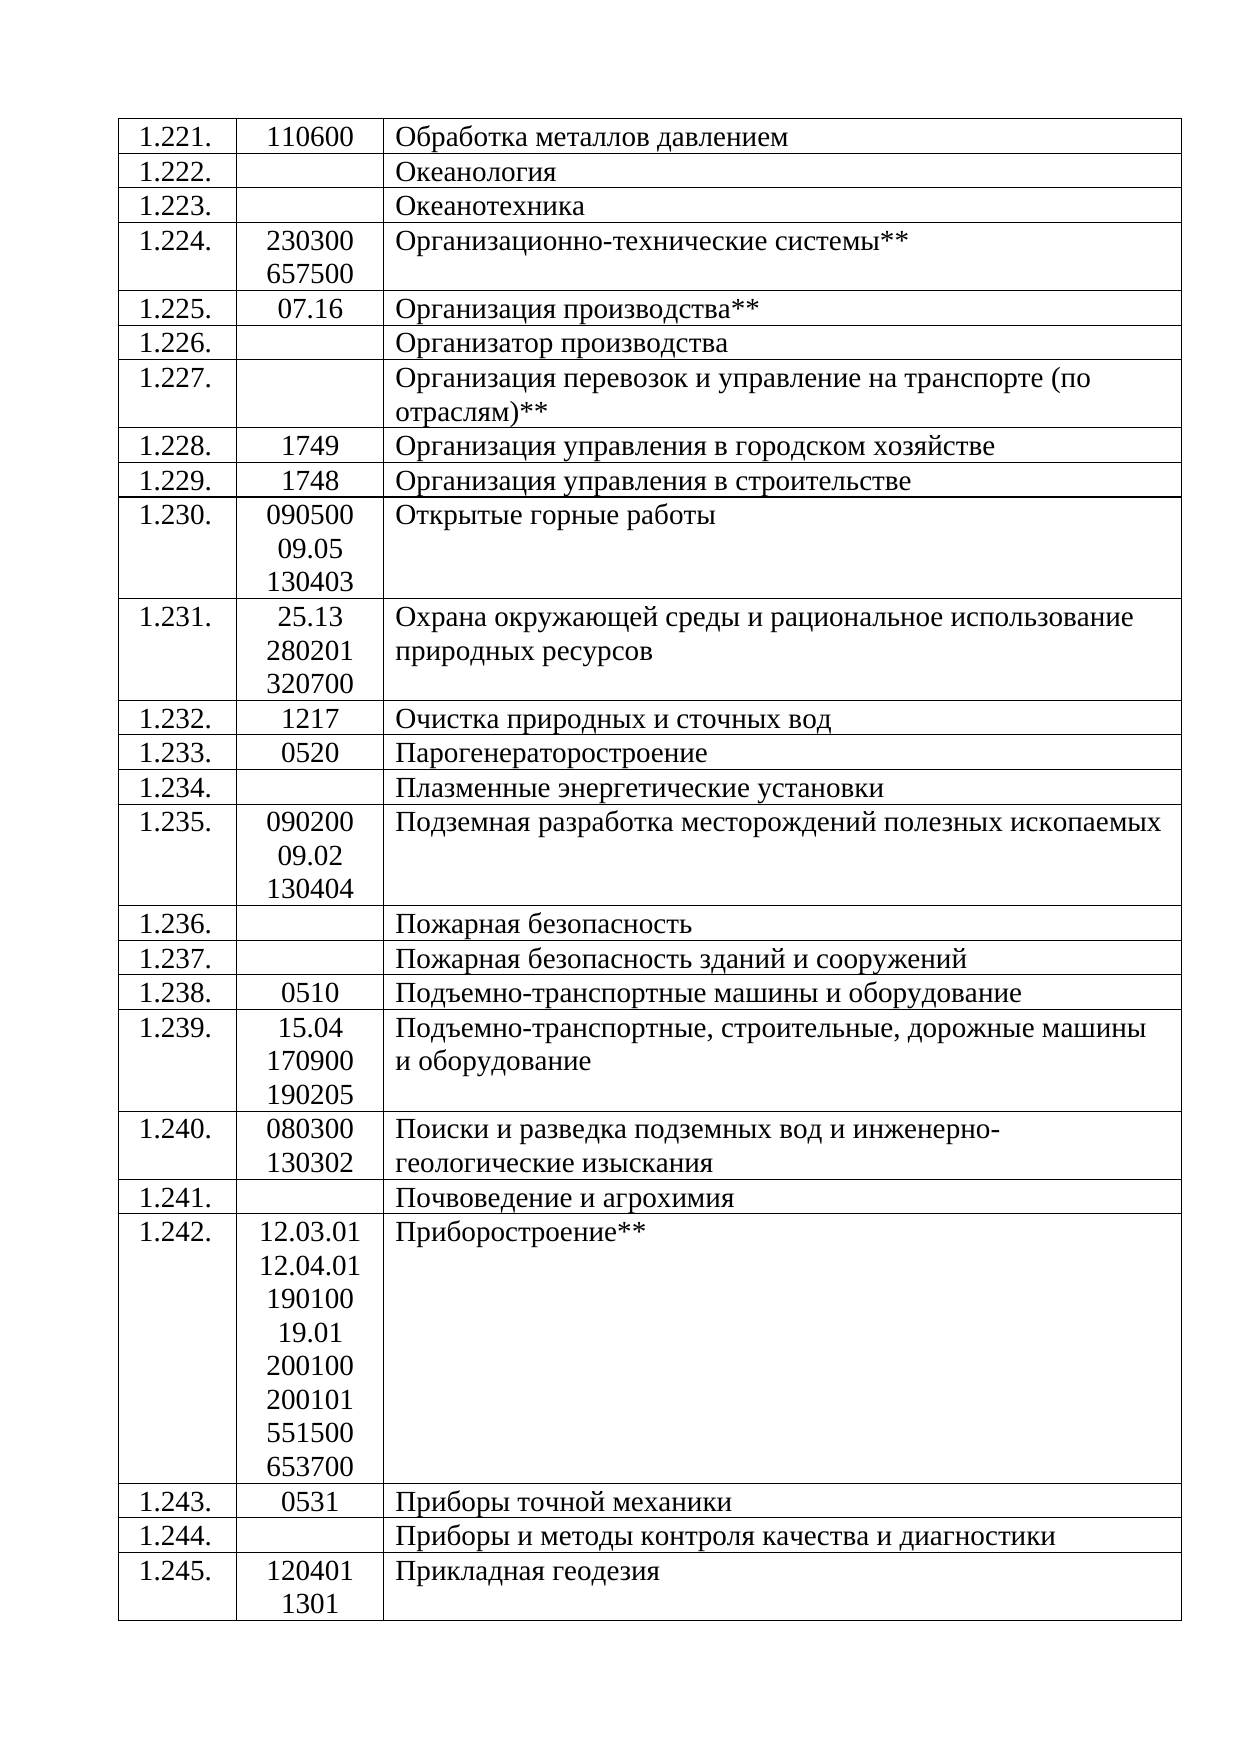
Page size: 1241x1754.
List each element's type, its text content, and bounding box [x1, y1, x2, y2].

table_cell 12.03.01 12.04.01 190100 19.01 200100 200101 551500 653700 [237, 1214, 383, 1483]
table_cell [119, 119, 236, 153]
table_cell [119, 1214, 236, 1483]
table_cell Организационно-технические системы** [384, 223, 1181, 290]
table_cell 090200 09.02 130404 [237, 805, 383, 905]
table_cell Пожарная безопасность зданий и сооружений [384, 941, 1181, 974]
table_cell Приборы точной механики [384, 1484, 1181, 1517]
table_cell Обработка металлов давлением [384, 119, 1181, 153]
table_cell [119, 1518, 236, 1552]
table_cell [119, 1180, 236, 1213]
table_cell [119, 599, 236, 700]
table_cell Приборы и методы контроля качества и диагностики [384, 1518, 1181, 1552]
table_cell [119, 188, 236, 222]
table_cell Пожарная безопасность [384, 906, 1181, 940]
table_cell Подъемно-транспортные машины и оборудование [384, 975, 1181, 1009]
table_cell [119, 1484, 236, 1517]
table_cell 230300 657500 [237, 223, 383, 290]
table_cell 1749 [237, 428, 383, 462]
table_cell 0510 [237, 975, 383, 1009]
table_cell Океанотехника [384, 188, 1181, 222]
table_cell Почвоведение и агрохимия [384, 1180, 1181, 1213]
table_cell [119, 735, 236, 769]
table_cell Подъемно-транспортные, строительные, дорожные машины и оборудование [384, 1010, 1181, 1111]
table_cell Поиски и разведка подземных вод и инженерно-геологические изыскания [384, 1112, 1181, 1179]
table_cell [119, 428, 236, 462]
table_cell [119, 1553, 236, 1620]
table_cell [119, 805, 236, 905]
table_cell Парогенераторостроение [384, 735, 1181, 769]
table_cell [119, 1010, 236, 1111]
table_cell 1748 [237, 463, 383, 496]
table_cell [119, 906, 236, 940]
table_cell [119, 154, 236, 187]
table_cell [237, 941, 383, 974]
table_cell [237, 906, 383, 940]
table_cell [237, 154, 383, 187]
table_cell [237, 770, 383, 803]
table_cell Охрана окружающей среды и рациональное использование природных ресурсов [384, 599, 1181, 700]
table_cell 0520 [237, 735, 383, 769]
table_cell [119, 941, 236, 974]
table_cell [237, 326, 383, 359]
table_cell [119, 223, 236, 290]
table_cell 110600 [237, 119, 383, 153]
table_cell [119, 498, 236, 598]
table_cell Прикладная геодезия [384, 1553, 1181, 1620]
table_cell Организация производства** [384, 291, 1181, 324]
table_cell 07.16 [237, 291, 383, 324]
table_cell [119, 463, 236, 496]
table_cell Очистка природных и сточных вод [384, 701, 1181, 734]
table_cell Подземная разработка месторождений полезных ископаемых [384, 805, 1181, 905]
table_cell 090500 09.05 130403 [237, 498, 383, 598]
table_cell [237, 360, 383, 427]
table_cell [119, 360, 236, 427]
table_cell 25.13 280201 320700 [237, 599, 383, 700]
table_cell 1217 [237, 701, 383, 734]
table_cell Океанология [384, 154, 1181, 187]
table_cell [119, 291, 236, 324]
table_cell Плазменные энергетические установки [384, 770, 1181, 803]
table_cell [119, 701, 236, 734]
table_cell [237, 1518, 383, 1552]
table_cell Организация управления в строительстве [384, 463, 1181, 496]
table_cell [119, 1112, 236, 1179]
table_cell 080300 130302 [237, 1112, 383, 1179]
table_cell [237, 1553, 383, 1620]
table_cell Открытые горные работы [384, 498, 1181, 598]
table_cell [119, 975, 236, 1009]
table_cell [237, 1180, 383, 1213]
table_cell 0531 [237, 1484, 383, 1517]
table_cell [119, 326, 236, 359]
table_cell Организация управления в городском хозяйстве [384, 428, 1181, 462]
table_cell 15.04 170900 190205 [237, 1010, 383, 1111]
table_cell [237, 188, 383, 222]
table_cell Организация перевозок и управление на транспорте (по отраслям)** [384, 360, 1181, 427]
table_cell [119, 770, 236, 803]
table_cell Приборостроение** [384, 1214, 1181, 1483]
table_cell Организатор производства [384, 326, 1181, 359]
